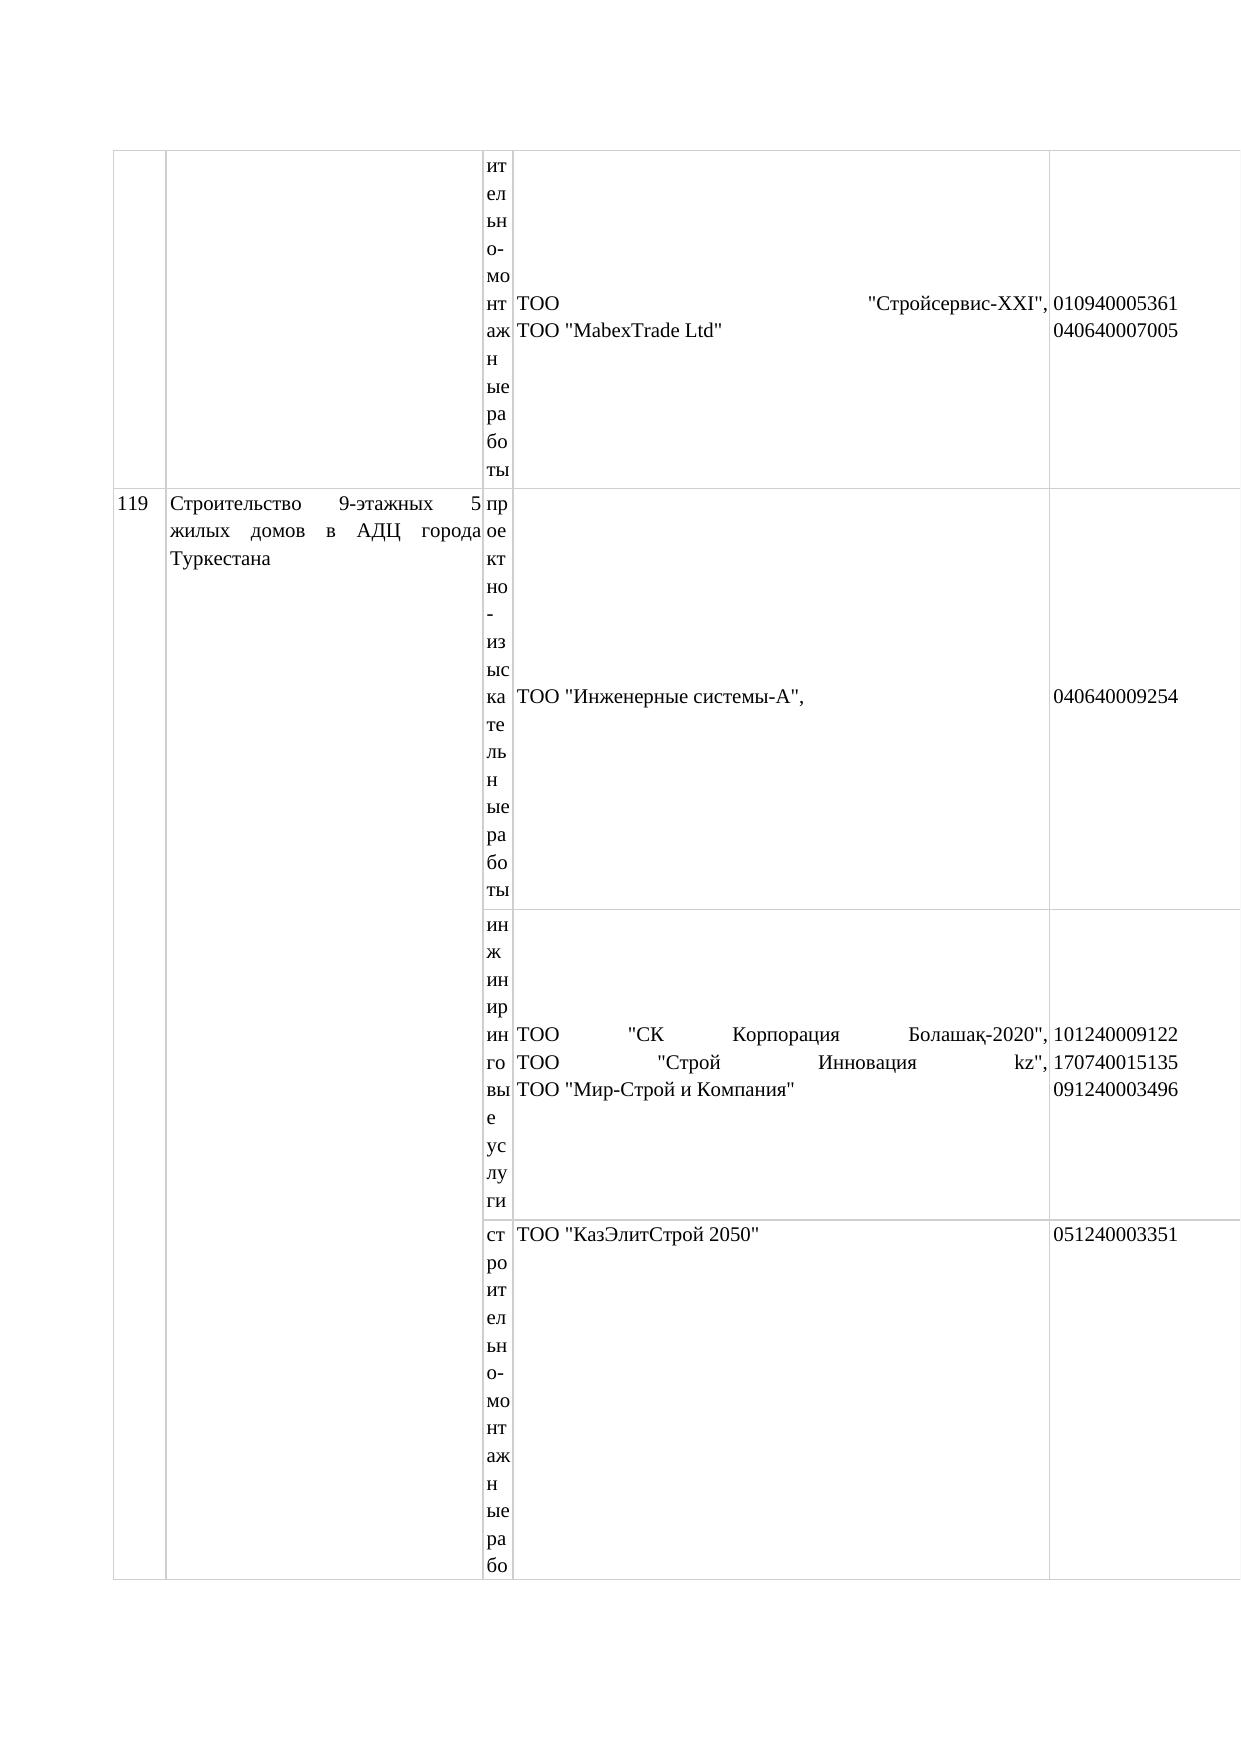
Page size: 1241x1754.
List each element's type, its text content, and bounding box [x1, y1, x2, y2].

table_cell Строительство 9-этажных 5 жилых домов в АДЦ города Туркестана [167, 489, 482, 1579]
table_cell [1050, 151, 1240, 488]
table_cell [514, 1221, 1049, 1579]
table_cell 051240003351 [1050, 1221, 1240, 1579]
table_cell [484, 1221, 512, 1579]
table_cell 040640009254 [1050, 489, 1240, 909]
table_cell 119 [114, 489, 165, 1579]
table_cell инжиниринговые услуги [484, 910, 512, 1219]
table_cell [484, 151, 512, 488]
table_cell проектно-изыскательные работы [484, 489, 512, 909]
table_cell 101240009122 170740015135 091240003496 [1050, 910, 1240, 1219]
table_cell ТОО "Инженерные системы-А", [514, 489, 1049, 909]
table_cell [514, 151, 1049, 488]
table_cell ТОО "СК Корпорация Болашақ-2020", ТОО "Строй Инновация kz", ТОО "Мир-Строй и Компания" [514, 910, 1049, 1219]
